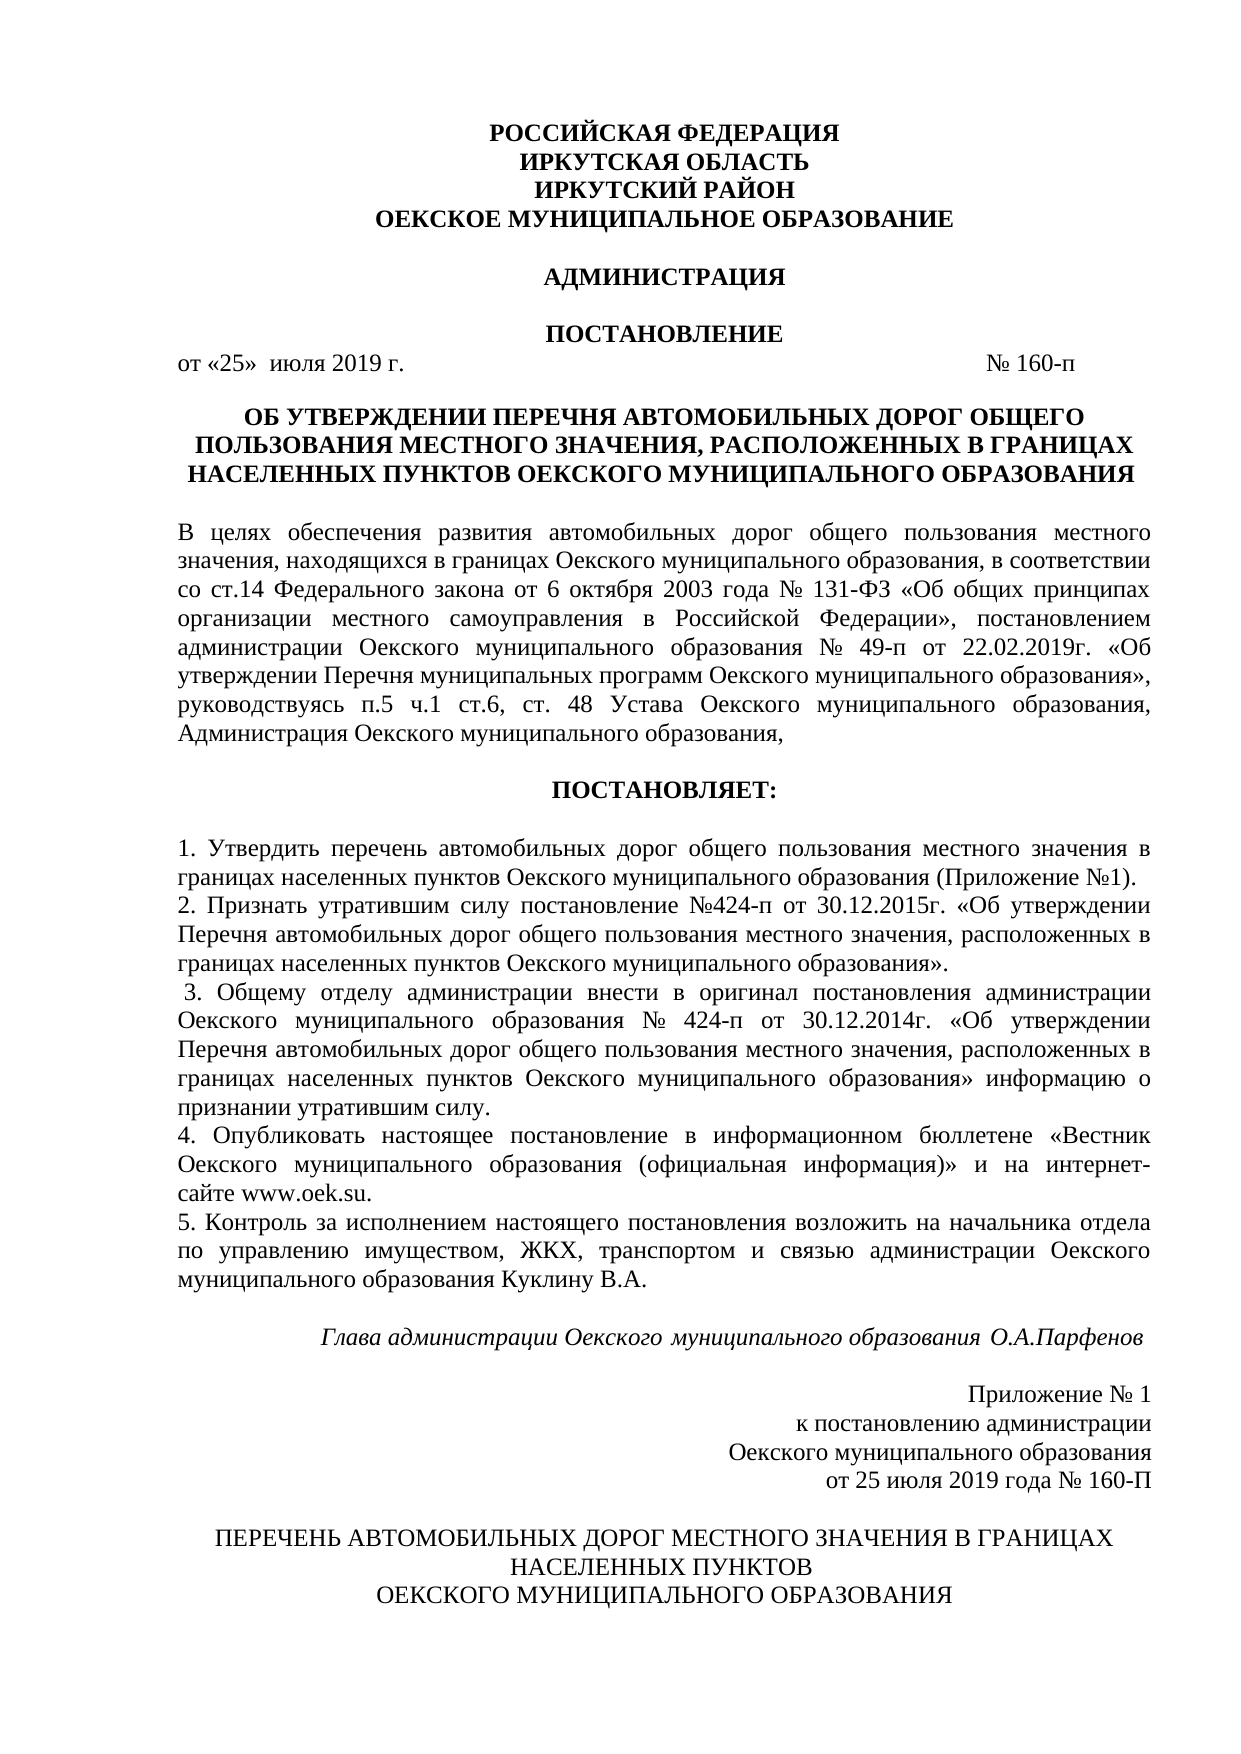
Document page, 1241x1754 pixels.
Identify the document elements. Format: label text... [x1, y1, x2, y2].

text к постановлению администрации [177, 1408, 1152, 1437]
text АДМИНИСТРАЦИЯ [177, 262, 1152, 291]
text 3. Общему отделу администрации внести в оригинал постановления администрации Оекского муниципального образования № 424-п от 30.12.2014г. «Об утверждении Перечня автомобильных дорог общего пользования местного значения, расположенных в границах населенных пунктов Оекского муниципального образования» информацию о признании утратившим силу. [177, 977, 1152, 1121]
text ПОСТАНОВЛЕНИЕ [177, 319, 1152, 348]
text ИРКУТСКИЙ РАЙОН [177, 176, 1152, 204]
text Глава администрации Оекского муниципального образования О.А.Парфенов [177, 1322, 1152, 1351]
text ОЕКСКОЕ МУНИЦИПАЛЬНОЕ ОБРАЗОВАНИЕ [177, 204, 1152, 233]
text ИРКУТСКАЯ ОБЛАСТЬ [177, 147, 1152, 176]
text 5. Контроль за исполнением настоящего постановления возложить на начальника отдела по управлению имуществом, ЖКХ, транспортом и связью администрации Оекского муниципального образования Куклину В.А. [177, 1207, 1152, 1293]
text ПЕРЕЧЕНЬ АВТОМОБИЛЬНЫХ ДОРОГ МЕСТНОГО ЗНАЧЕНИЯ В ГРАНИЦАХ НАСЕЛЕННЫХ ПУНКТОВ [177, 1523, 1152, 1581]
text РОССИЙСКАЯ ФЕДЕРАЦИЯ [177, 118, 1152, 147]
text Приложение № 1 [177, 1379, 1152, 1408]
text Оекского муниципального образования [177, 1437, 1152, 1466]
text В целях обеспечения развития автомобильных дорог общего пользования местного значения, находящихся в границах Оекского муниципального образования, в соответствии со ст.14 Федерального закона от 6 октября 2003 года № 131-ФЗ «Об общих принципах организации местного самоуправления в Российской Федерации», постановлением администрации Оекского муниципального образования № 49-п от 22.02.2019г. «Об утверждении Перечня муниципальных программ Оекского муниципального образования», руководствуясь п.5 ч.1 ст.6, ст. 48 Устава Оекского муниципального образования, Администрация Оекского муниципального образования, [177, 517, 1152, 747]
text 4. Опубликовать настоящее постановление в информационном бюллетене «Вестник Оекского муниципального образования (официальная информация)» и на интернет-сайте www.oek.su. [177, 1121, 1152, 1207]
text 2. Признать утратившим силу постановление №424-п от 30.12.2015г. «Об утверждении Перечня автомобильных дорог общего пользования местного значения, расположенных в границах населенных пунктов Оекского муниципального образования». [177, 891, 1152, 977]
text ПОСТАНОВЛЯЕТ: [177, 776, 1152, 804]
text ОЕКСКОГО МУНИЦИПАЛЬНОГО ОБРАЗОВАНИЯ [177, 1581, 1152, 1609]
text от 25 июля 2019 года № 160-П [177, 1466, 1152, 1494]
text 1. Утвердить перечень автомобильных дорог общего пользования местного значения в границах населенных пунктов Оекского муниципального образования (Приложение №1). [177, 833, 1152, 891]
text от «25» июля 2019 г. № 160-п [177, 348, 1152, 377]
text ОБ УТВЕРЖДЕНИИ ПЕРЕЧНЯ АВТОМОБИЛЬНЫХ ДОРОГ ОБЩЕГО ПОЛЬЗОВАНИЯ МЕСТНОГО ЗНАЧЕНИЯ, РАСПОЛОЖЕННЫХ В ГРАНИЦАХ НАСЕЛЕННЫХ ПУНКТОВ ОЕКСКОГО МУНИЦИПАЛЬНОГО ОБРАЗОВАНИЯ [177, 402, 1152, 488]
